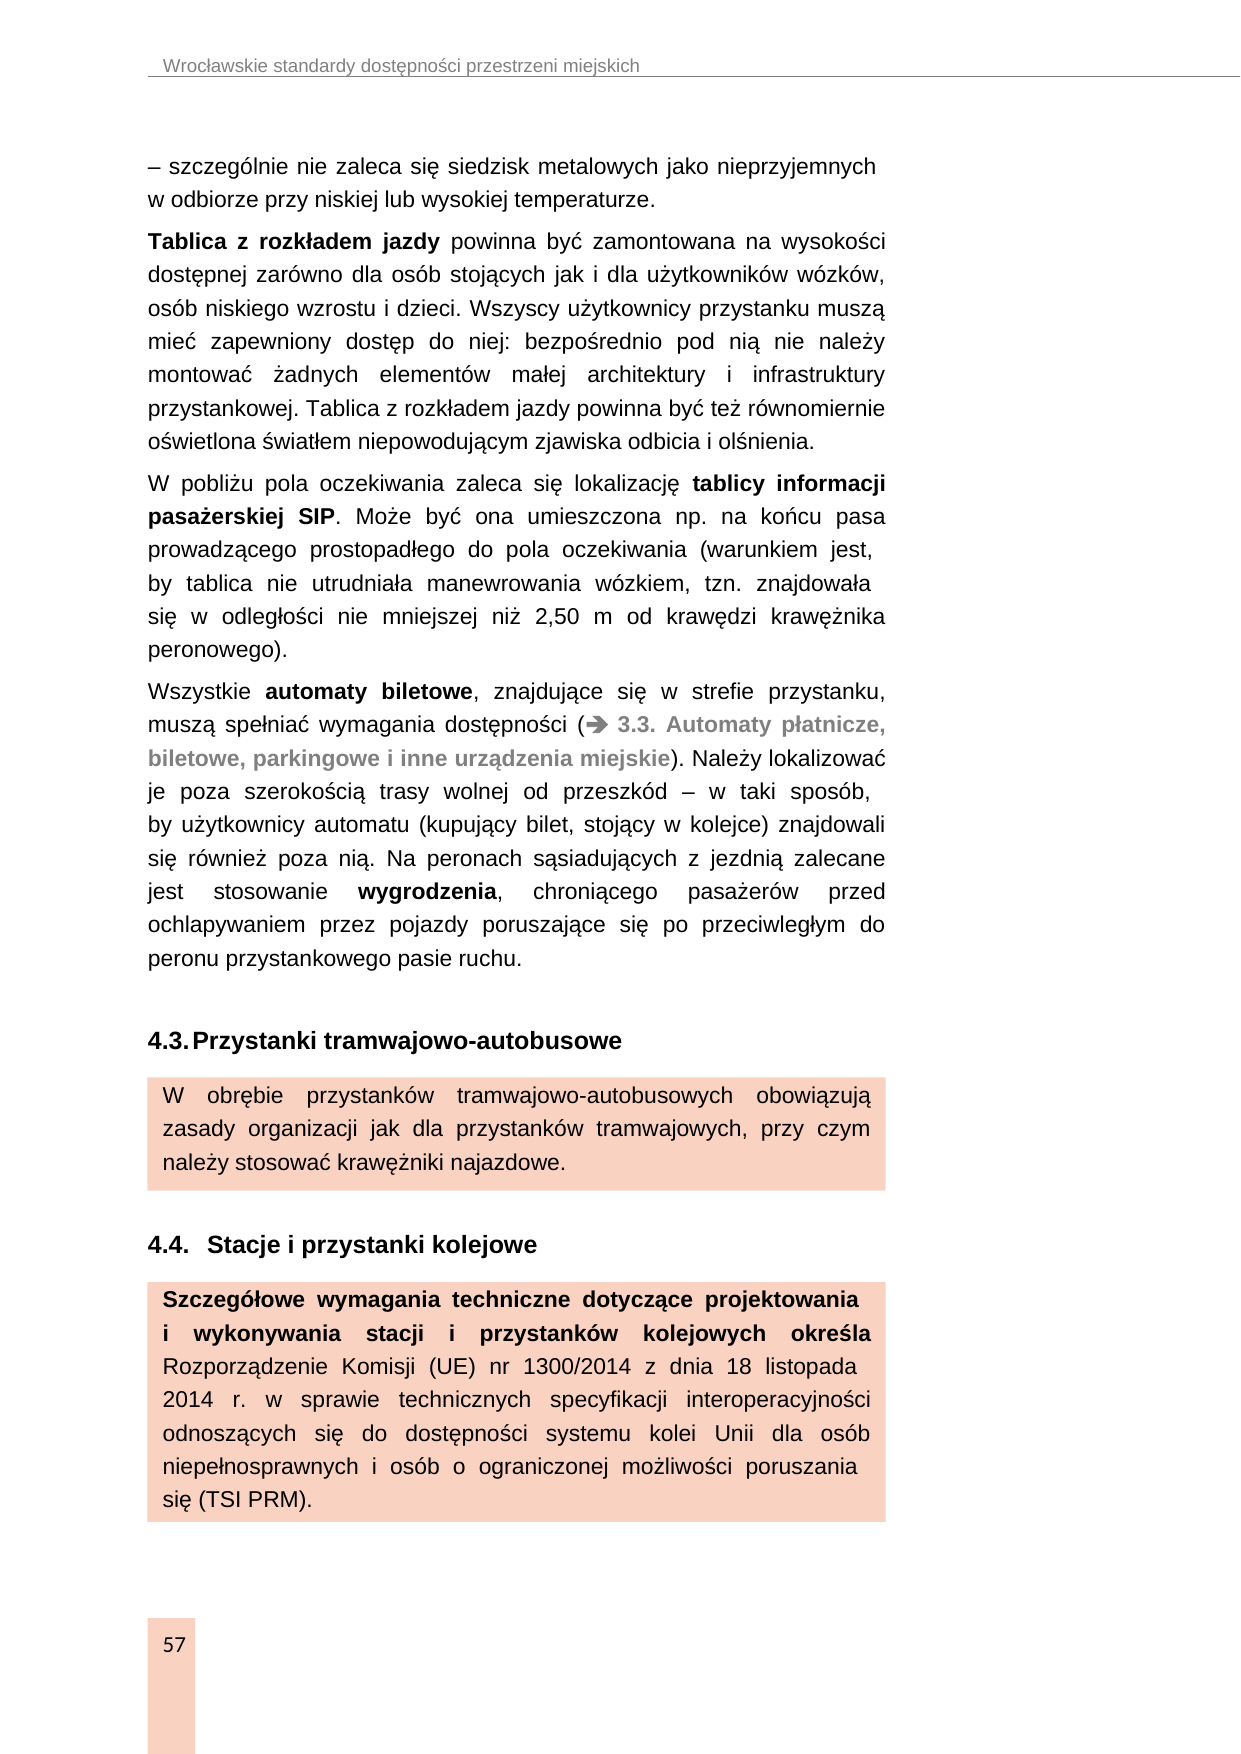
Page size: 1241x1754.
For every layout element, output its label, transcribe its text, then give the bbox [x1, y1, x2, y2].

text W obrębie przystanków tramwajowo-autobusowych obowiązują zasady organizacji jak dla przystanków tramwajowych, przy czym należy stosować krawężniki najazdowe. [162, 1077, 871, 1177]
text Tablica z rozkładem jazdy powinna być zamontowana na wysokości dostępnej zarówno dla osób stojących jak i dla użytkowników wózków, osób niskiego wzrostu i dzieci. Wszyscy użytkownicy przystanku muszą mieć zapewniony dostęp do niej: bezpośrednio pod nią nie należy montować żadnych elementów małej architektury i infrastruktury przystankowej. Tablica z rozkładem jazdy powinna być też równomiernie oświetlona światłem niepowodującym zjawiska odbicia i olśnienia. [148, 223, 886, 456]
text W pobliżu pola oczekiwania zaleca się lokalizację tablicy informacji pasażerskiej SIP. Może być ona umieszczona np. na końcu pasa prowadzącego prostopadłego do pola oczekiwania (warunkiem jest, by tablica nie utrudniała manewrowania wózkiem, tzn. znajdowała się w odległości nie mniejszej niż 2,50 m od krawędzi krawężnika peronowego). [148, 464, 886, 664]
list Przystanki tramwajowo-autobusowe [148, 1023, 886, 1056]
text Wszystkie automaty biletowe, znajdujące się w strefie przystanku, muszą spełniać wymagania dostępności ( 3.3. Automaty płatnicze, biletowe, parkingowe i inne urządzenia miejskie). Należy lokalizować je poza szerokością trasy wolnej od przeszkód – w taki sposób, by użytkownicy automatu (kupujący bilet, stojący w kolejce) znajdowali się również poza nią. Na peronach sąsiadujących z jezdnią zalecane jest stosowanie wygrodzenia, chroniącego pasażerów przed ochlapywaniem przez pojazdy poruszające się po przeciwległym do peronu przystankowego pasie ruchu. [148, 673, 886, 973]
text Szczegółowe wymagania techniczne dotyczące projektowania i wykonywania stacji i przystanków kolejowych określa Rozporządzenie Komisji (UE) nr 1300/2014 z dnia 18 listopada 2014 r. w sprawie technicznych specyfikacji interoperacyjności odnoszących się do dostępności systemu kolei Unii dla osób niepełnosprawnych i osób o ograniczonej możliwości poruszania się (TSI PRM). [162, 1281, 871, 1514]
list Stacje i przystanki kolejowe [148, 1227, 886, 1260]
